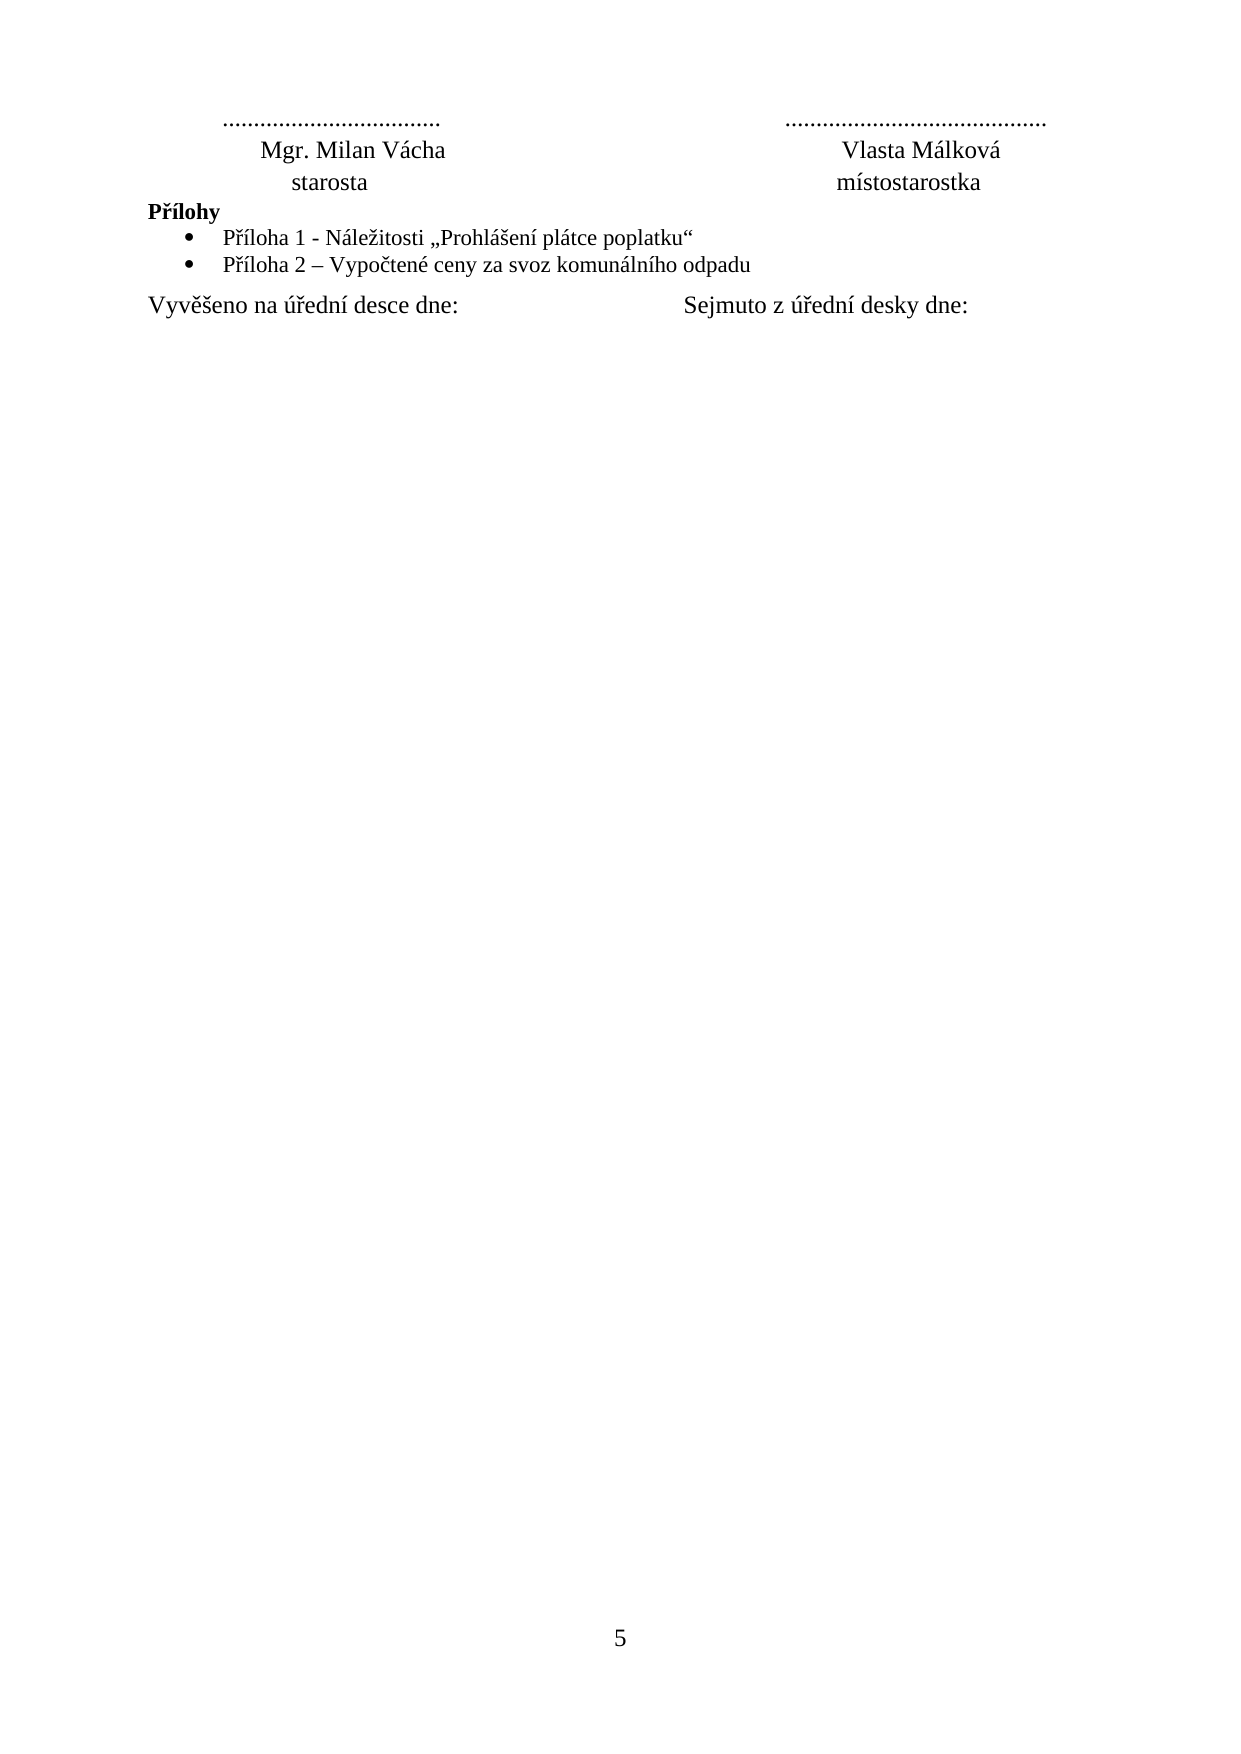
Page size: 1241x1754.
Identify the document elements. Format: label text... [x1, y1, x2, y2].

text Mgr. Milan Vácha Vlasta Málková [148, 135, 1093, 164]
text Vyvěšeno na úřední desce dne: Sejmuto z úřední desky dne: [148, 290, 1093, 318]
list Příloha 1 - Náležitosti „Prohlášení plátce poplatku“ [185, 224, 1093, 251]
text starosta místostarostka [148, 167, 1093, 195]
text Přílohy [148, 198, 1093, 224]
list Příloha 2 – Vypočtené ceny za svoz komunálního odpadu [185, 251, 1093, 277]
text ................................... .......................................... [148, 103, 1093, 132]
